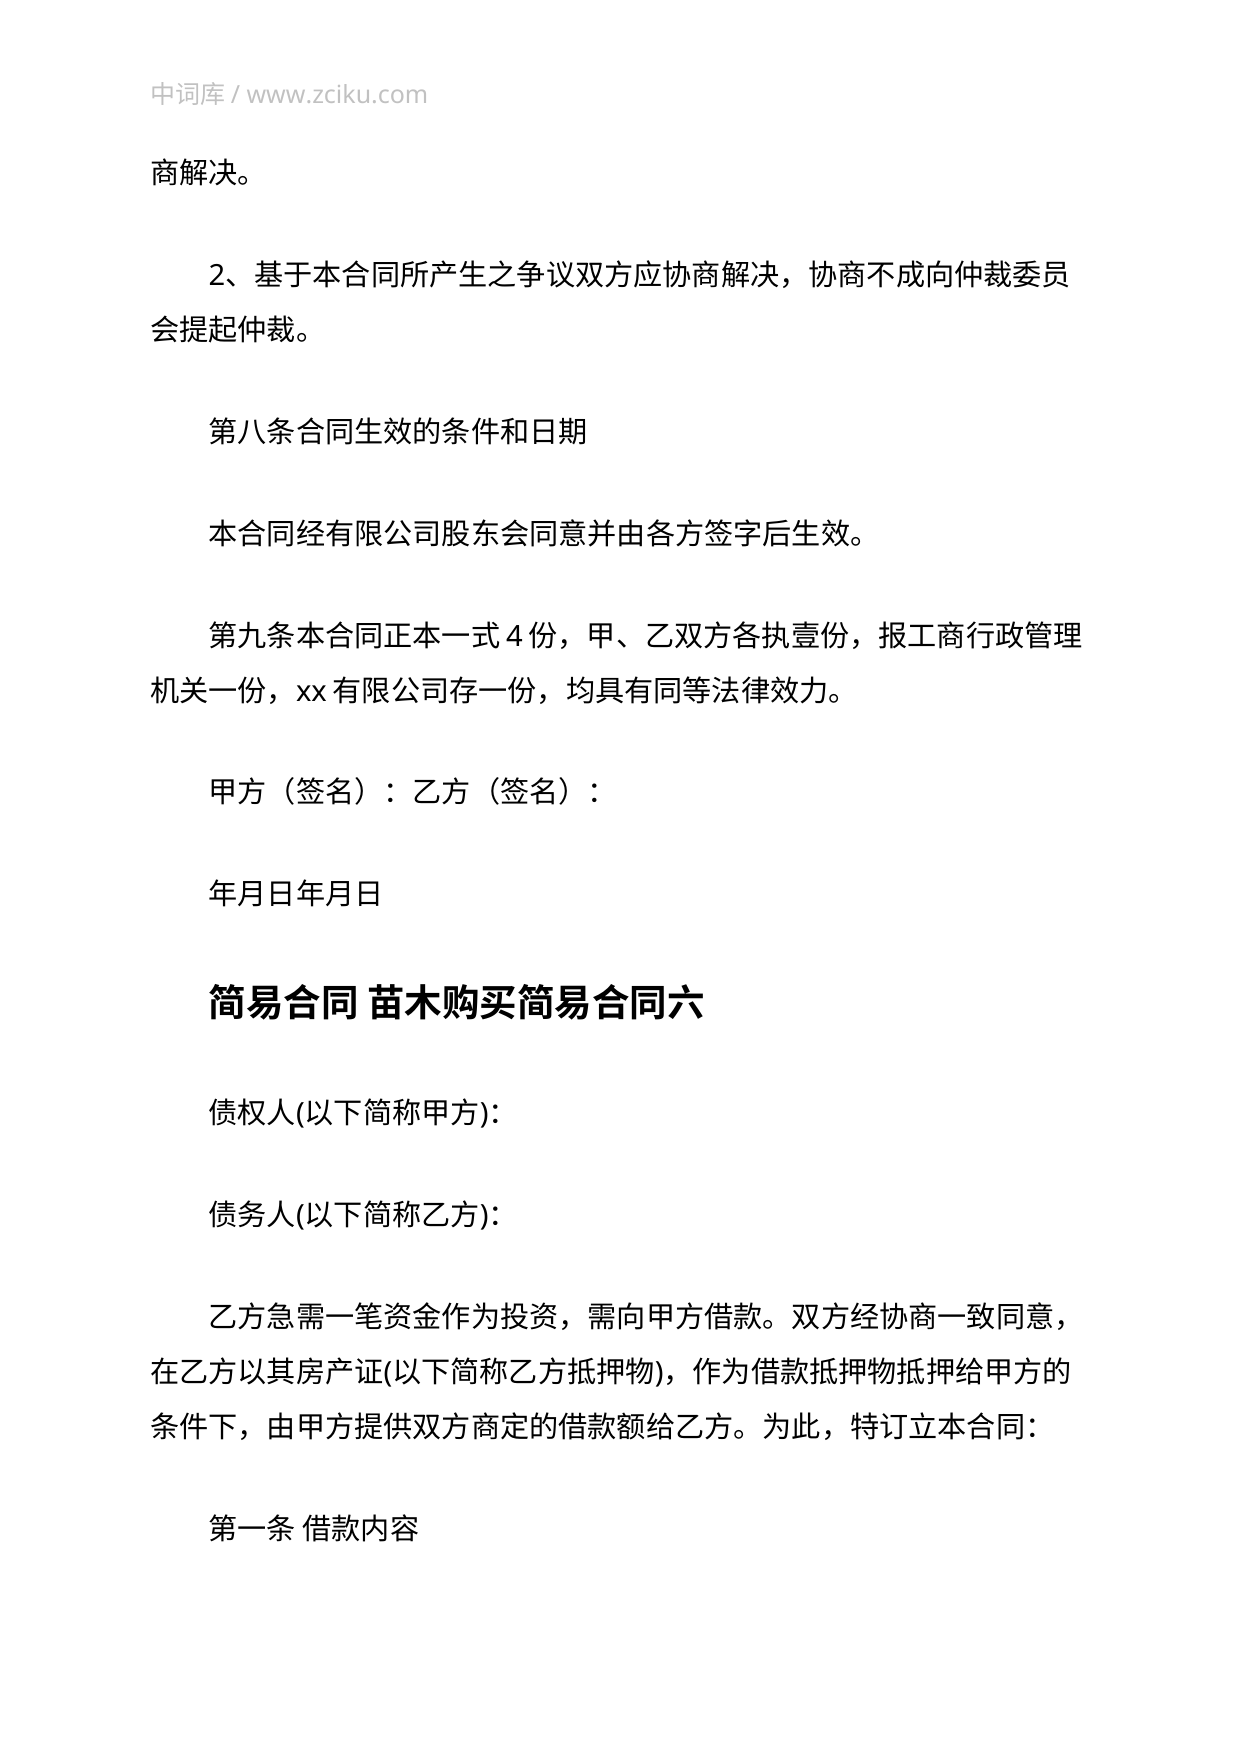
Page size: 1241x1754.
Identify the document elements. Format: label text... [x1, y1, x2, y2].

text 年月日年月日 [150, 871, 1090, 913]
text 第一条 借款内容 [150, 1506, 1090, 1548]
text 简易合同 苗木购买简易合同六 [150, 973, 1090, 1027]
text 乙方急需一笔资金作为投资，需向甲方借款。双方经协商一致同意，在乙方以其房产证(以下简称乙方抵押物)，作为借款抵押物抵押给甲方的条件下，由甲方提供双方商定的借款额给乙方。为此，特订立本合同： [150, 1294, 1090, 1446]
text 甲方（签名）：乙方（签名）： [150, 769, 1090, 811]
text 债权人(以下简称甲方)： [150, 1090, 1090, 1132]
text 债务人(以下简称乙方)： [150, 1192, 1090, 1234]
text 第九条本合同正本一式4份，甲、乙双方各执壹份，报工商行政管理机关一份，xx有限公司存一份，均具有同等法律效力。 [150, 612, 1090, 709]
text 2、基于本合同所产生之争议双方应协商解决，协商不成向仲裁委员会提起仲裁。 [150, 252, 1090, 349]
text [150, 150, 1090, 192]
text 第八条合同生效的条件和日期 [150, 408, 1090, 451]
text 本合同经有限公司股东会同意并由各方签字后生效。 [150, 510, 1090, 553]
